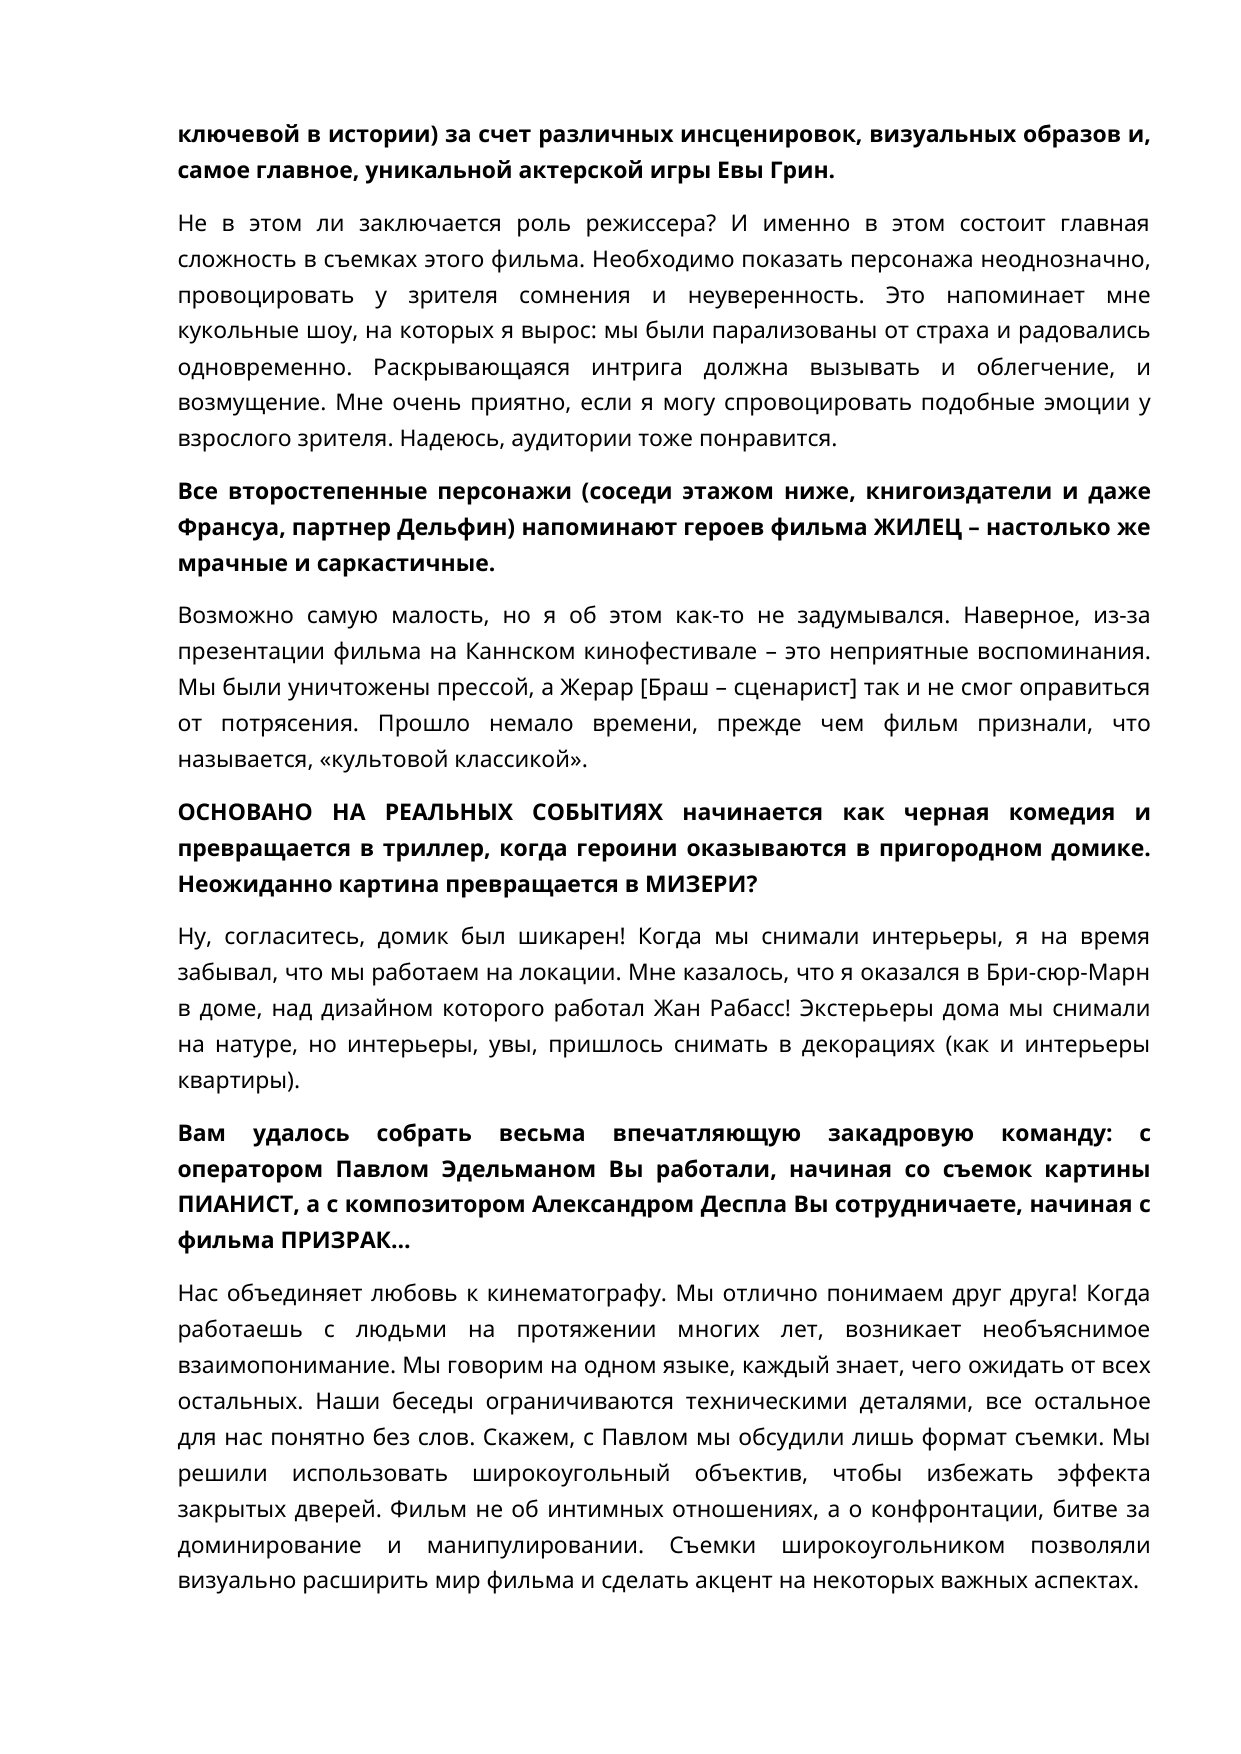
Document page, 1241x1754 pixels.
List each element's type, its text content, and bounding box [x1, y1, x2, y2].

text Все второстепенные персонажи (соседи этажом ниже, книгоиздатели и даже Франсуа, партнер Дельфин) напоминают героев фильма ЖИЛЕЦ – настолько же мрачные и саркастичные. [177, 475, 1152, 578]
text Не в этом ли заключается роль режиссера? И именно в этом состоит главная сложность в съемках этого фильма. Необходимо показать персонажа неоднозначно, провоцировать у зрителя сомнения и неуверенность. Это напоминает мне кукольные шоу, на которых я вырос: мы были парализованы от страха и радовались одновременно. Раскрывающаяся интрига должна вызывать и облегчение, и возмущение. Мне очень приятно, если я могу спровоцировать подобные эмоции у взрослого зрителя. Надеюсь, аудитории тоже понравится. [177, 207, 1152, 453]
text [177, 118, 1152, 185]
text Нас объединяет любовь к кинематографу. Мы отлично понимаем друг друга! Когда работаешь с людьми на протяжении многих лет, возникает необъяснимое взаимопонимание. Мы говорим на одном языке, каждый знает, чего ожидать от всех остальных. Наши беседы ограничиваются техническими деталями, все остальное для нас понятно без слов. Скажем, с Павлом мы обсудили лишь формат съемки. Мы решили использовать широкоугольный объектив, чтобы избежать эффекта закрытых дверей. Фильм не об интимных отношениях, а о конфронтации, битве за доминирование и манипулировании. Съемки широкоугольником позволяли визуально расширить мир фильма и сделать акцент на некоторых важных аспектах. [177, 1277, 1152, 1596]
text ОСНОВАНО НА РЕАЛЬНЫХ СОБЫТИЯХ начинается как черная комедия и превращается в триллер, когда героини оказываются в пригородном домике. Неожиданно картина превращается в МИЗЕРИ? [177, 796, 1152, 899]
text Вам удалось собрать весьма впечатляющую закадровую команду: с оператором Павлом Эдельманом Вы работали, начиная со съемок картины ПИАНИСТ, а с композитором Александром Деспла Вы сотрудничаете, начиная с фильма ПРИЗРАК… [177, 1117, 1152, 1256]
text Возможно самую малость, но я об этом как-то не задумывался. Наверное, из-за презентации фильма на Каннском кинофестивале – это неприятные воспоминания. Мы были уничтожены прессой, а Жерар [Браш – сценарист] так и не смог оправиться от потрясения. Прошло немало времени, прежде чем фильм признали, что называется, «культовой классикой». [177, 599, 1152, 774]
text Ну, согласитесь, домик был шикарен! Когда мы снимали интерьеры, я на время забывал, что мы работаем на локации. Мне казалось, что я оказался в Бри-сюр-Марн в доме, над дизайном которого работал Жан Рабасс! Экстерьеры дома мы снимали на натуре, но интерьеры, увы, пришлось снимать в декорациях (как и интерьеры квартиры). [177, 920, 1152, 1095]
